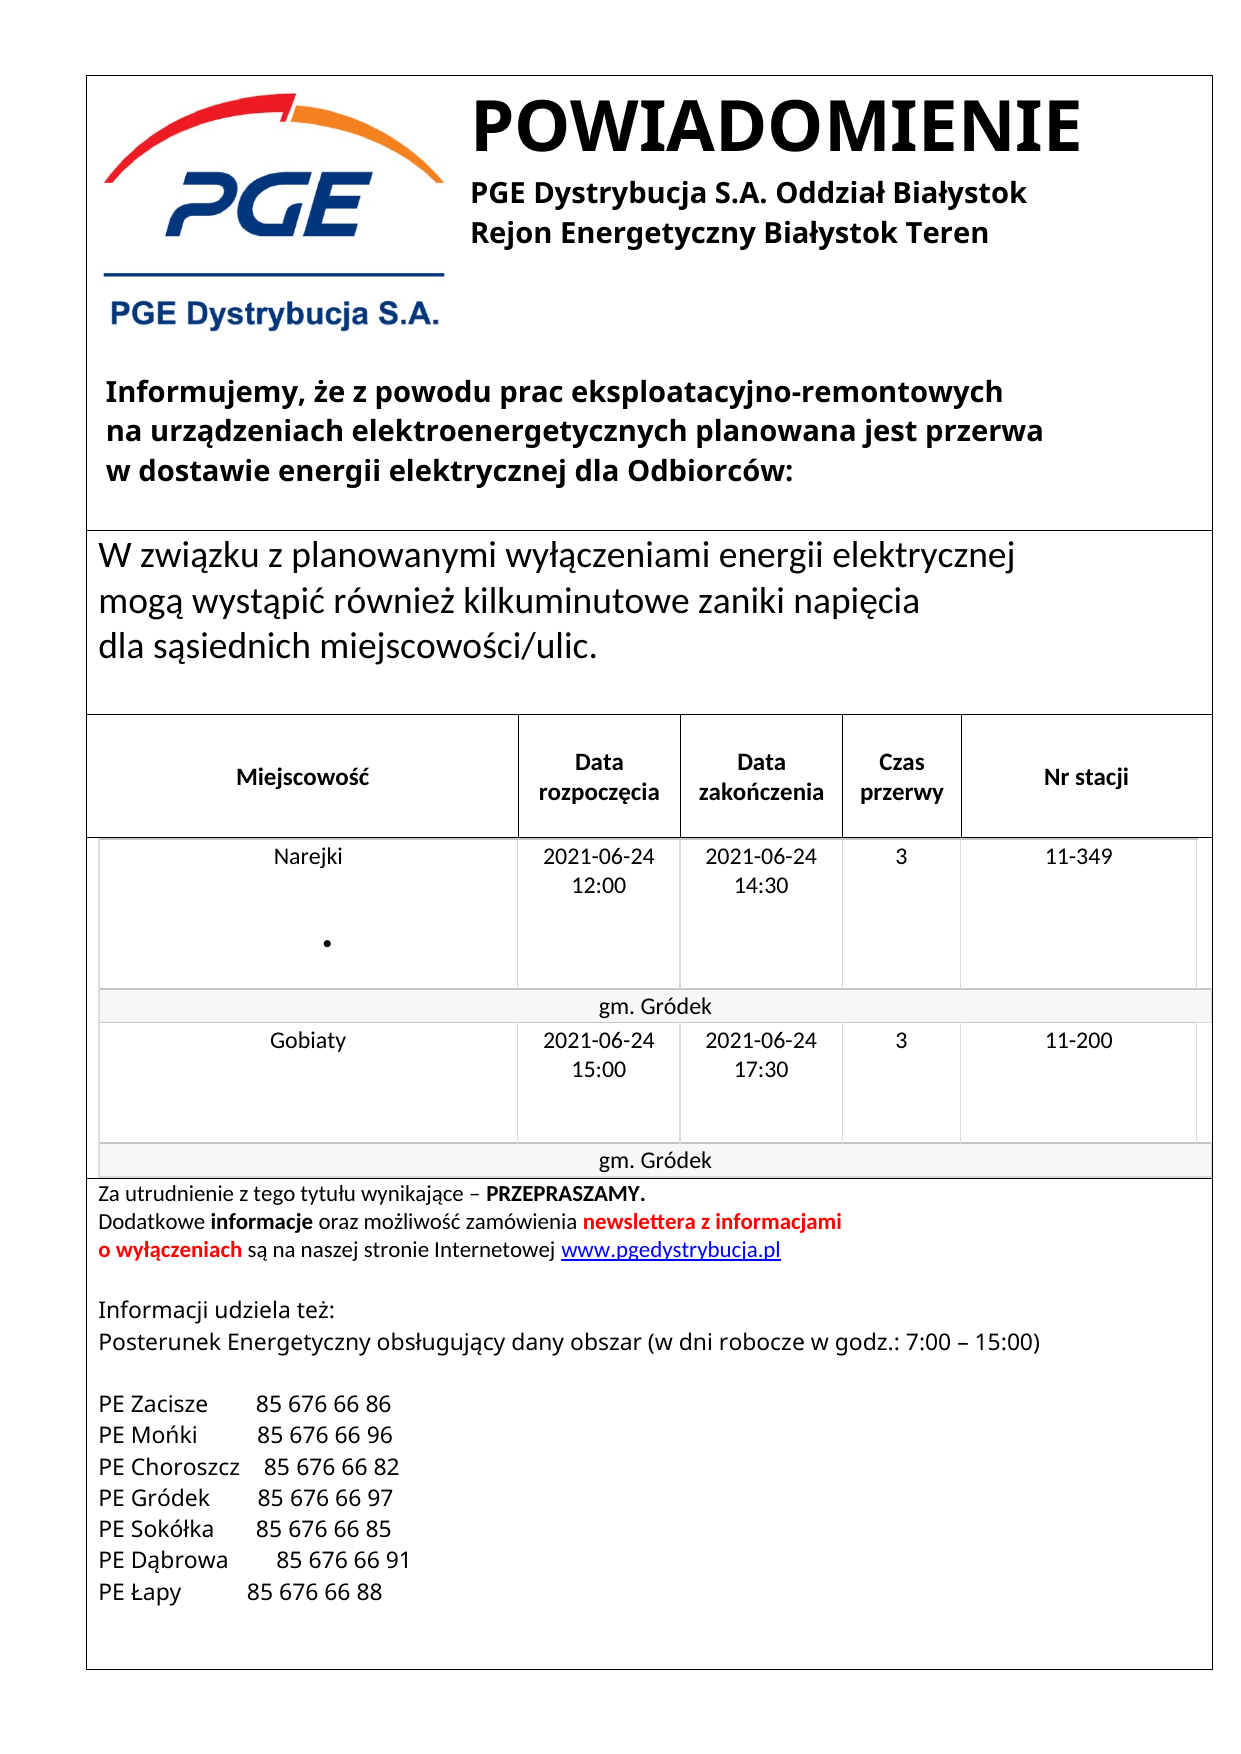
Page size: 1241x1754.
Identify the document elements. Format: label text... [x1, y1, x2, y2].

table_cell W związku z planowanymi wyłączeniami energii elektrycznej mogą wystąpić również kilkuminutowe zaniki napięcia dla sąsiednich miejscowości/ulic. [87, 531, 1212, 714]
table_header POWIADOMIENIE PGE Dystrybucja S.A. Oddział Białystok Rejon Energetyczny Białystok Teren Informujemy, że z powodu prac eksploatacyjno-remontowych na urządzeniach elektroenergetycznych planowana jest przerwa w dostawie energii elektrycznej dla Odbiorców: [87, 76, 1212, 530]
table_cell Data rozpoczęcia [519, 715, 680, 837]
table_cell Nr stacji [962, 715, 1212, 837]
picture [97, 87, 451, 337]
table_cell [87, 1179, 1212, 1669]
table_cell Czas przerwy [843, 715, 961, 837]
table_cell Miejscowość [87, 715, 518, 837]
table_cell [87, 838, 98, 1178]
table_cell Data zakończenia [681, 715, 842, 837]
